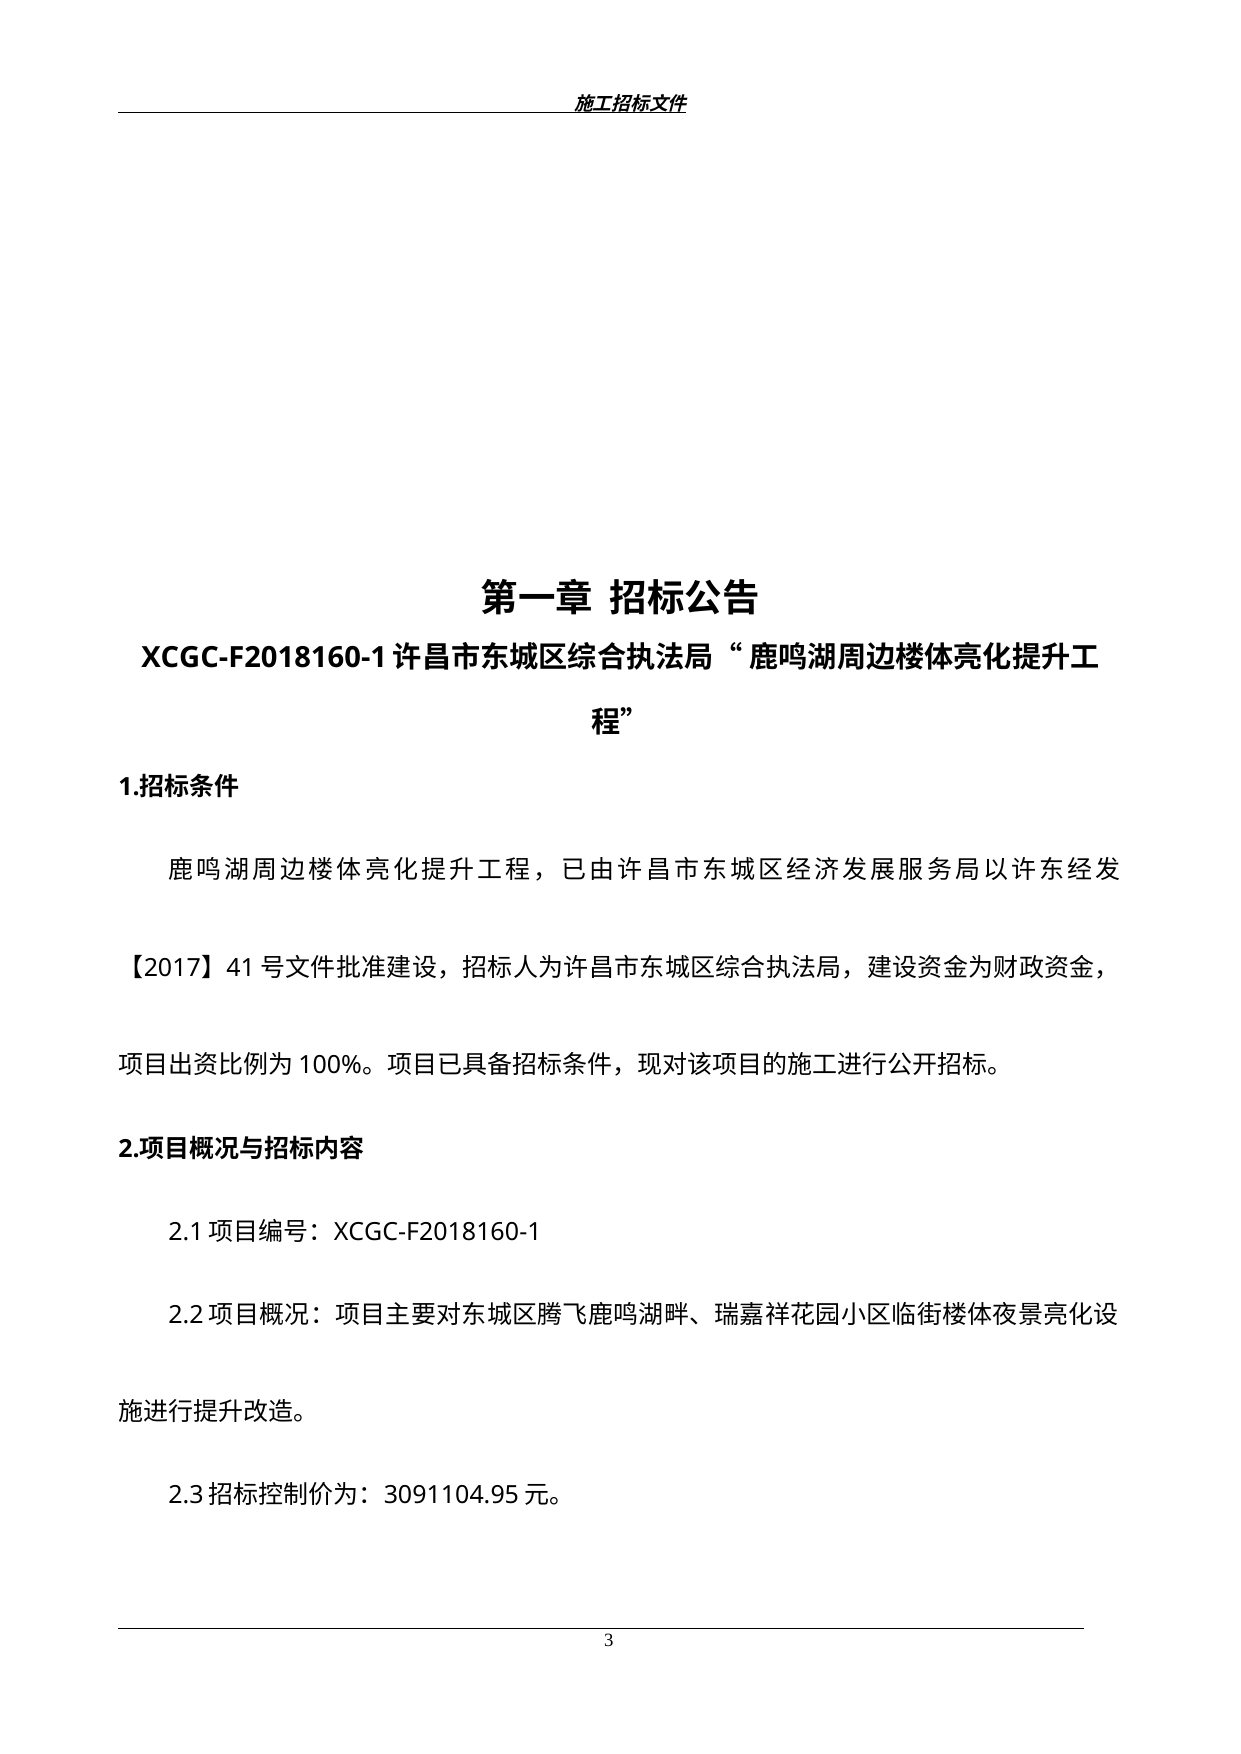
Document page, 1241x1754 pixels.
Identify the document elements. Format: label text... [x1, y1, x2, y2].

text 第一章 招标公告 [118, 568, 1122, 622]
text 鹿鸣湖周边楼体亮化提升工程，已由许昌市东城区经济发展服务局以许东经发【2017】41号文件批准建设，招标人为许昌市东城区综合执法局，建设资金为财政资金，项目出资比例为100%。项目已具备招标条件，现对该项目的施工进行公开招标。 [118, 836, 1122, 1096]
text 2.1项目编号：XCGC-F2018160-1 [118, 1197, 1122, 1262]
text 2.2项目概况：项目主要对东城区腾飞鹿鸣湖畔、瑞嘉祥花园小区临街楼体夜景亮化设施进行提升改造。 [118, 1280, 1122, 1442]
text 2.项目概况与招标内容 [118, 1114, 1122, 1179]
text 2.3招标控制价为：3091104.95元。 [118, 1461, 1122, 1526]
text 1.招标条件 [118, 752, 1122, 817]
text XCGC-F2018160-1许昌市东城区综合执法局“ 鹿鸣湖周边楼体亮化提升工程” [118, 622, 1122, 752]
